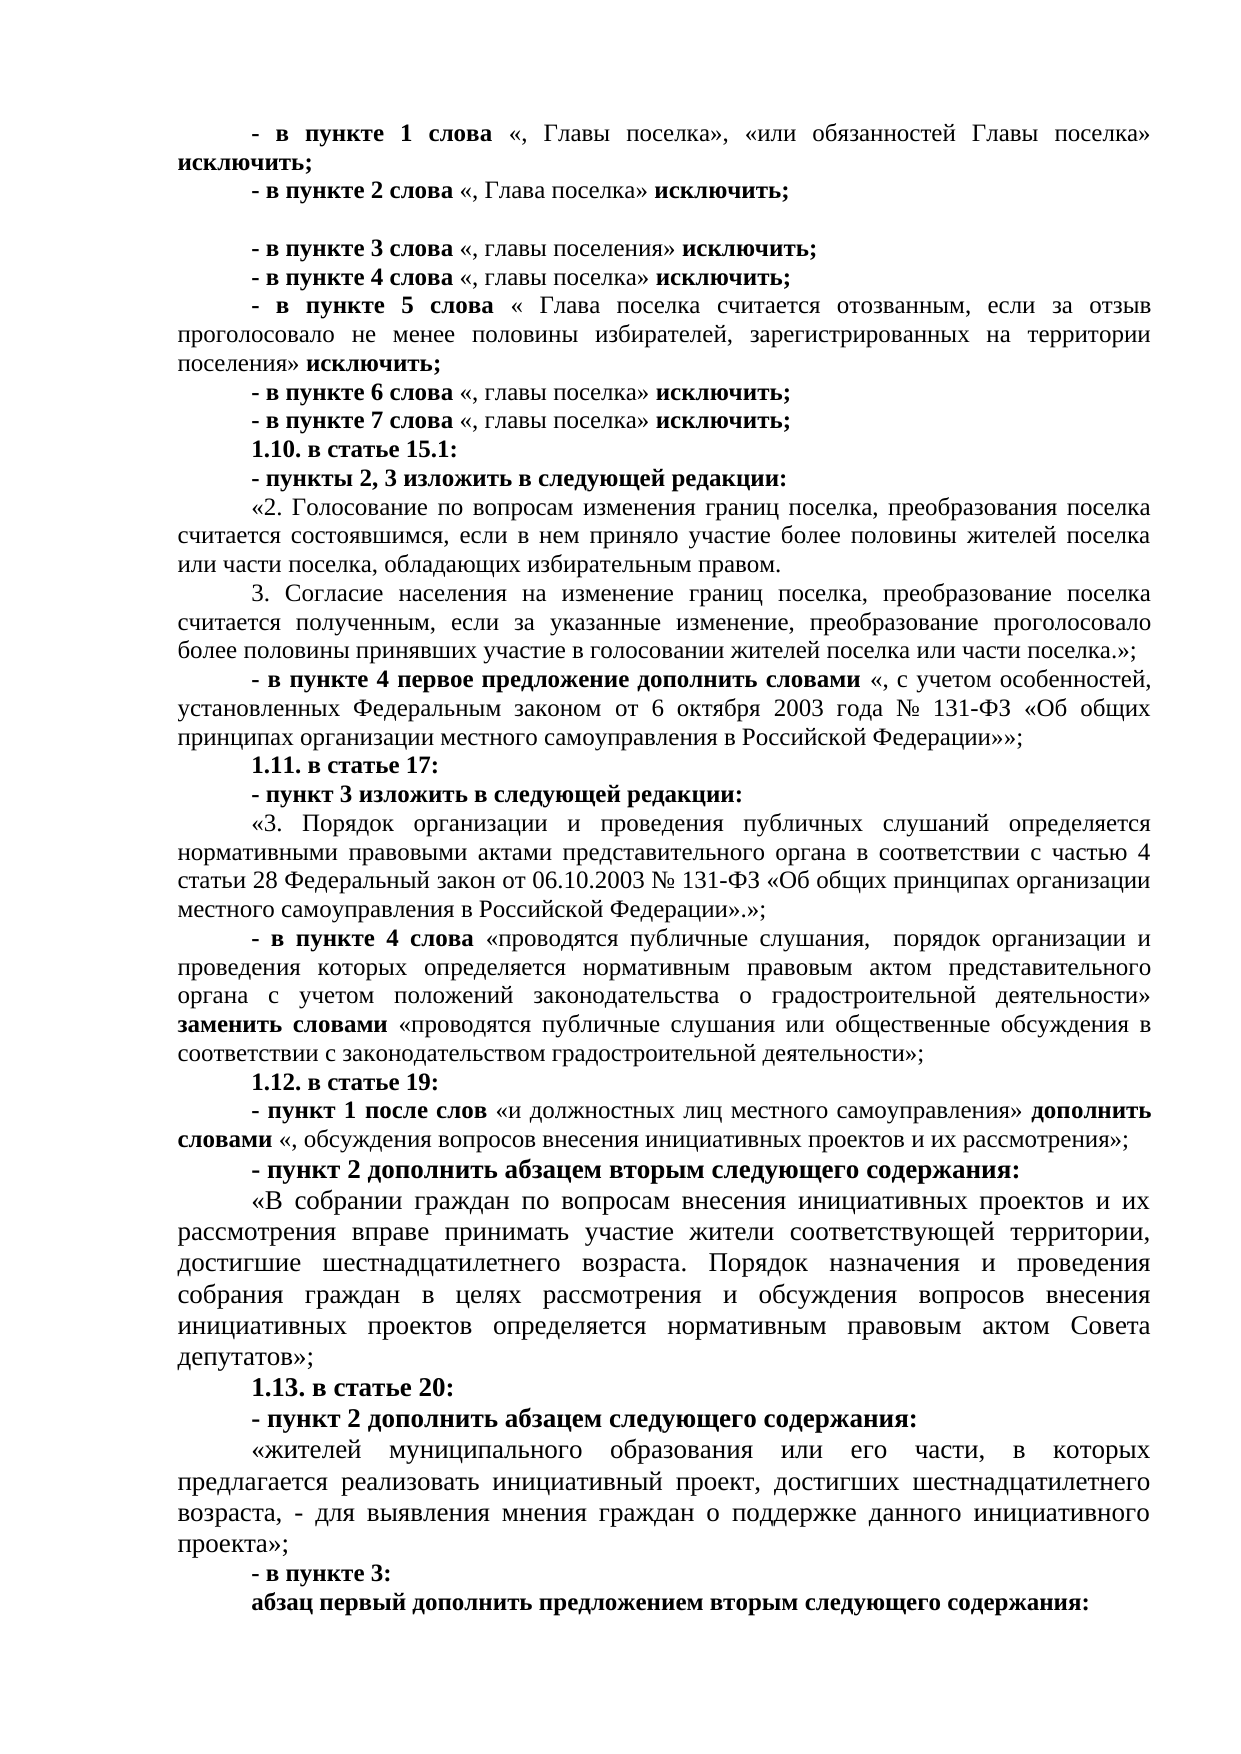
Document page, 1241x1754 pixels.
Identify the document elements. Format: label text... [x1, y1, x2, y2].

text - в пункте 3 слова «, главы поселения» исключить; [177, 233, 1152, 262]
text - в пункте 5 слова « Глава поселка считается отозванным, если за отзыв проголосовало не менее половины избирателей, зарегистрированных на территории поселения» исключить; [177, 291, 1152, 377]
text 1.13. в статье 20: [177, 1371, 1152, 1402]
text - в пункте 1 слова «, Главы поселка», «или обязанностей Главы поселка» исключить; [177, 118, 1152, 176]
text - в пункте 4 первое предложение дополнить словами «, с учетом особенностей, установленных Федеральным законом от 6 октября 2003 года № 131-ФЗ «Об общих принципах организации местного самоуправления в Российской Федерации»»; [177, 664, 1152, 751]
text - пункт 2 дополнить абзацем вторым следующего содержания: [177, 1153, 1152, 1184]
text 1.12. в статье 19: [177, 1067, 1152, 1096]
text - пункт 3 изложить в следующей редакции: [177, 779, 1152, 808]
text 1.10. в статье 15.1: [177, 434, 1152, 463]
text «В собрании граждан по вопросам внесения инициативных проектов и их рассмотрения вправе принимать участие жители соответствующей территории, достигшие шестнадцатилетнего возраста. Порядок назначения и проведения собрания граждан в целях рассмотрения и обсуждения вопросов внесения инициативных проектов определяется нормативным правовым актом Совета депутатов»; [177, 1184, 1152, 1371]
text «жителей муниципального образования или его части, в которых предлагается реализовать инициативный проект, достигших шестнадцатилетнего возраста, - для выявления мнения граждан о поддержке данного инициативного проекта»; [177, 1433, 1152, 1558]
text - в пункте 4 слова «проводятся публичные слушания, порядок организации и проведения которых определяется нормативным правовым актом представительного органа с учетом положений законодательства о градостроительной деятельности» заменить словами «проводятся публичные слушания или общественные обсуждения в соответствии с законодательством градостроительной деятельности»; [177, 923, 1152, 1067]
text - в пункте 3: [177, 1558, 1152, 1587]
text 1.11. в статье 17: [177, 751, 1152, 779]
text - в пункте 2 слова «, Глава поселка» исключить; [177, 176, 1152, 204]
text - в пункте 7 слова «, главы поселка» исключить; [177, 406, 1152, 434]
text 3. Согласие населения на изменение границ поселка, преобразование поселка считается полученным, если за указанные изменение, преобразование проголосовало более половины принявших участие в голосовании жителей поселка или части поселка.»; [177, 578, 1152, 664]
text абзац первый дополнить предложением вторым следующего содержания: [177, 1587, 1152, 1616]
text - пункты 2, 3 изложить в следующей редакции: [177, 463, 1152, 492]
text «3. Порядок организации и проведения публичных слушаний определяется нормативными правовыми актами представительного органа в соответствии с частью 4 статьи 28 Федеральный закон от 06.10.2003 № 131-ФЗ «Об общих принципах организации местного самоуправления в Российской Федерации».»; [177, 808, 1152, 923]
text «2. Голосование по вопросам изменения границ поселка, преобразования поселка считается состоявшимся, если в нем приняло участие более половины жителей поселка или части поселка, обладающих избирательным правом. [177, 492, 1152, 578]
text - в пункте 6 слова «, главы поселка» исключить; [177, 377, 1152, 406]
text - в пункте 4 слова «, главы поселка» исключить; [177, 262, 1152, 291]
text - пункт 2 дополнить абзацем следующего содержания: [177, 1402, 1152, 1433]
text - пункт 1 после слов «и должностных лиц местного самоуправления» дополнить словами «, обсуждения вопросов внесения инициативных проектов и их рассмотрения»; [177, 1096, 1152, 1153]
